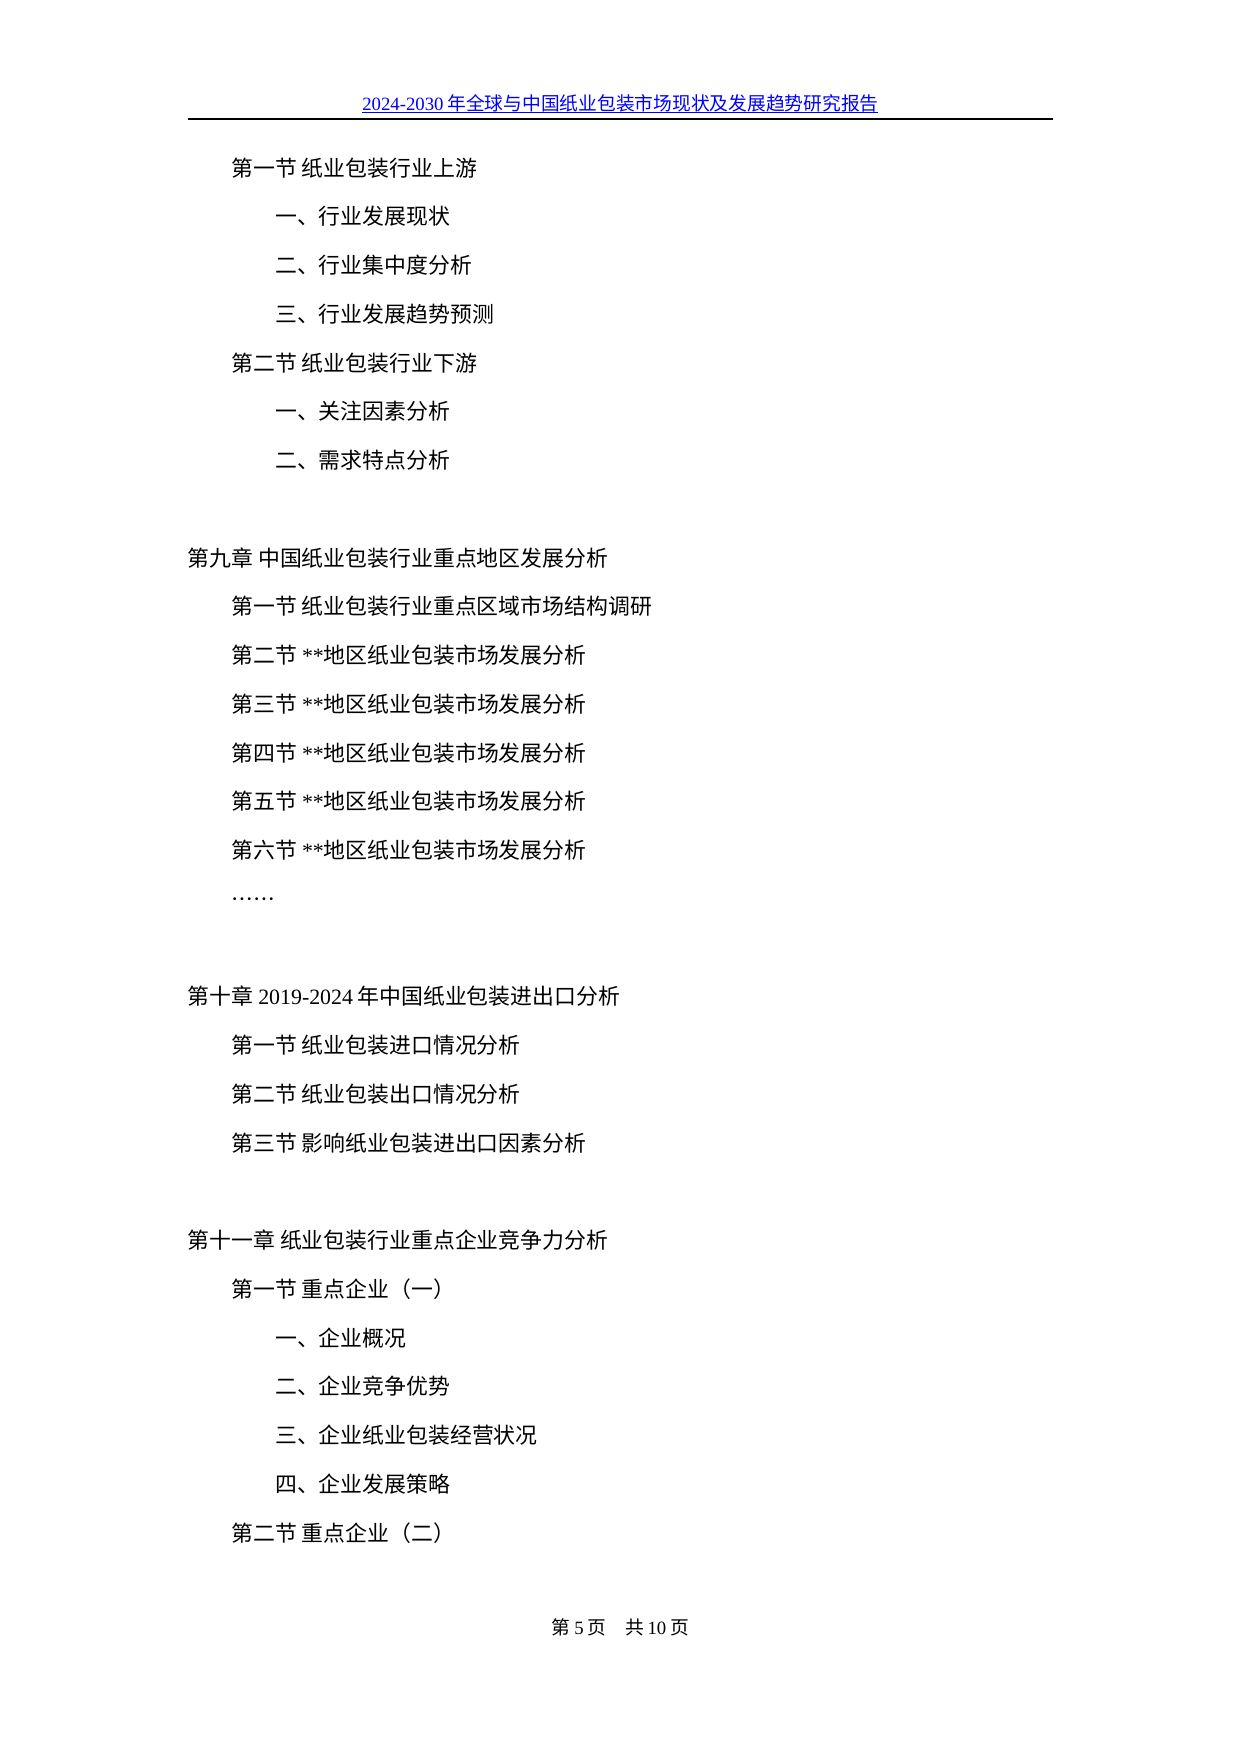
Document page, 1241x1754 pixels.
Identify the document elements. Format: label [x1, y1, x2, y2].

text [187, 150, 1053, 1548]
